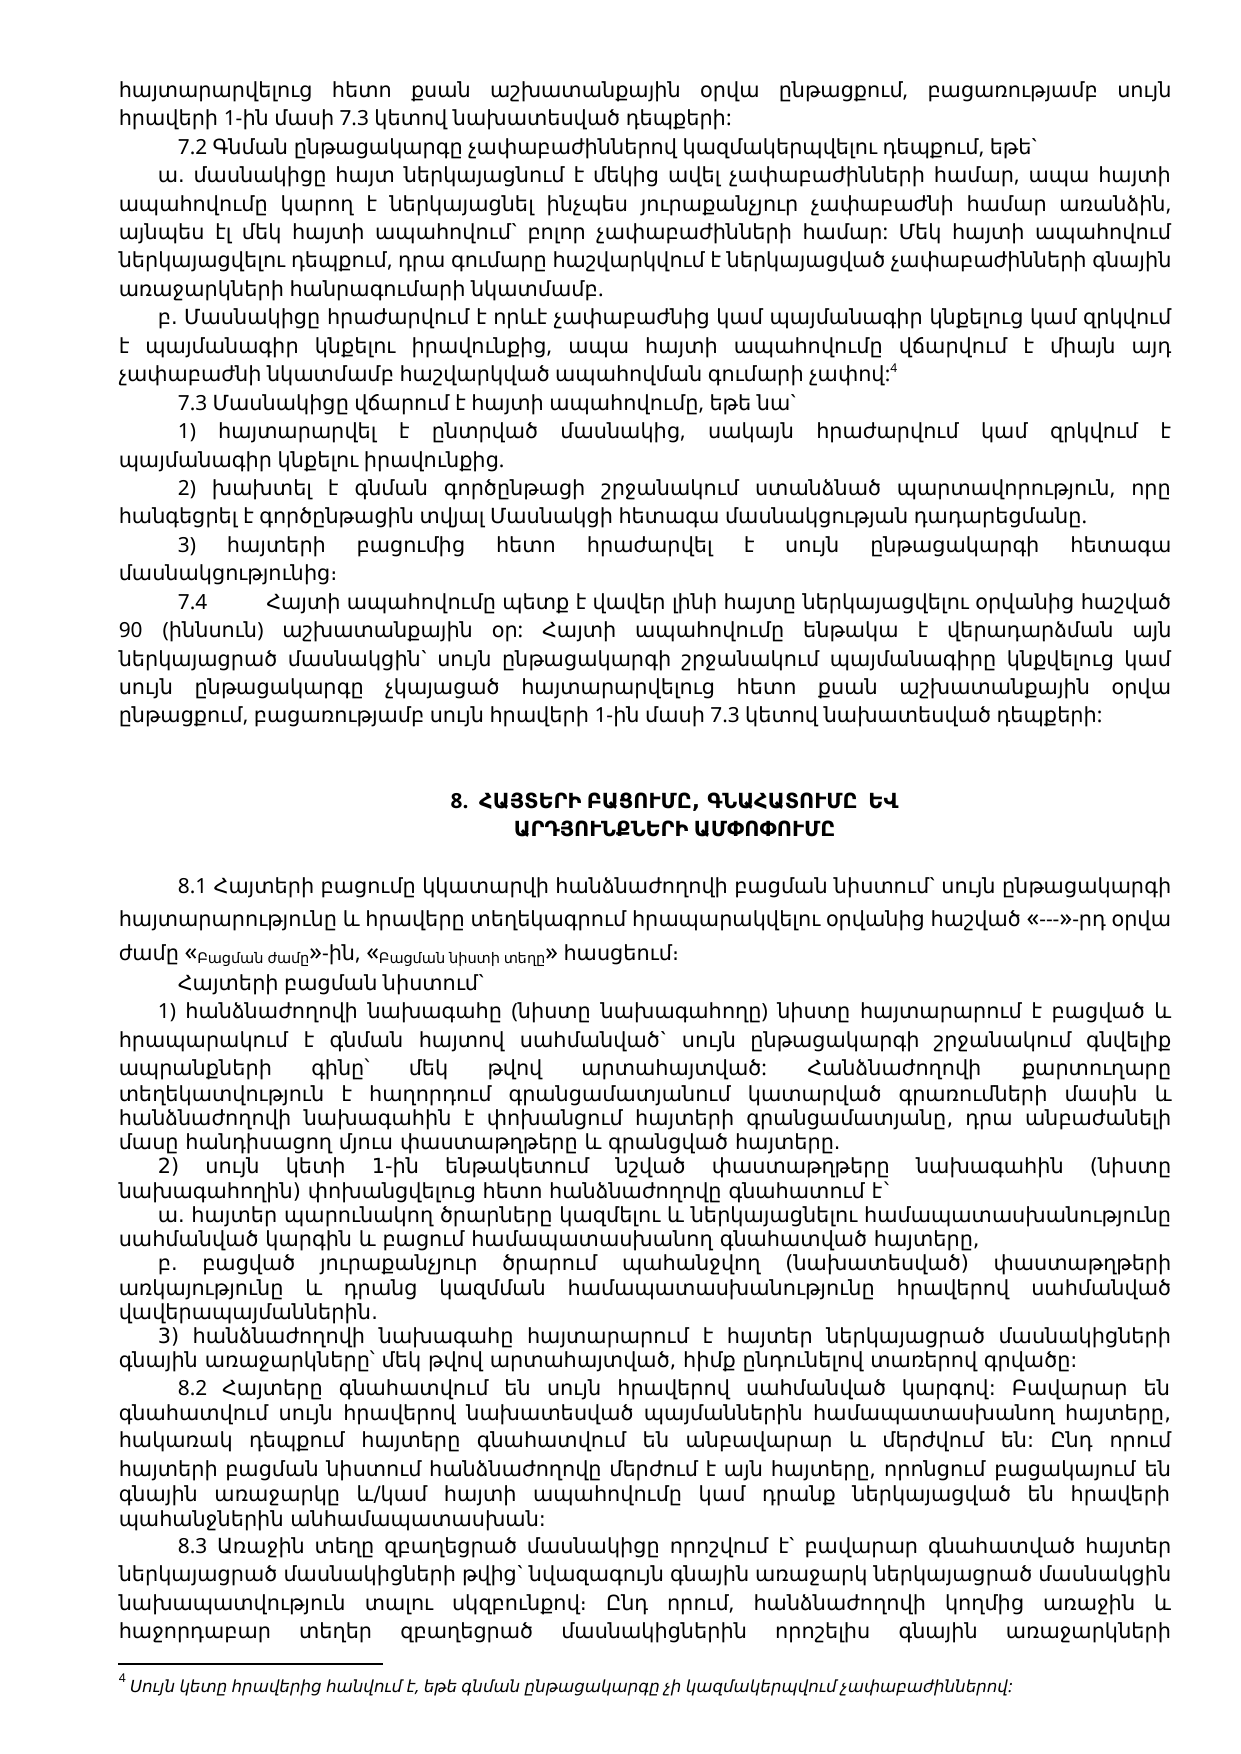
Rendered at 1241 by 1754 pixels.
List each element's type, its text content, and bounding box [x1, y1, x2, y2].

text 8.2 Հայտերը գնահատվում են սույն հրավերով սահմանված կարգով: Բավարար են գնահատվում սույն հրավերով նախատեսված պայմաններին համապատասխանող հայտերը, հակառակ դեպքում հայտերը գնահատվում են անբավարար և մերժվում են: Ընդ որում հայտերի բացման նիստում հանձնաժողովը մերժում է այն հայտերը, որոնցում բացակայում են գնային առաջարկը և/կամ հայտի ապահովումը կամ դրանք ներկայացված են հրավերի պահանջներին անհամապատասխան: [118, 1373, 1171, 1531]
text 1) հանձնաժողովի նախագահը (նիստը նախագահողը) նիստը հայտարարում է բացված և հրապարակում է գնման հայտով սահմանված` սույն ընթացակարգի շրջանակում գնվելիք ապրանքների գինը՝ մեկ թվով արտահայտված: Հանձնաժողովի քարտուղարը տեղեկատվություն է հաղորդում գրանցամատյանում կատարված գրառումների մասին և հանձնաժողովի նախագահին է փոխանցում հայտերի գրանցամատյանը, դրա անբաժանելի մասը հանդիսացող մյուս փաստաթղթերը և գրանցված հայտերը. [118, 996, 1171, 1154]
text ԱՐԴՅՈՒՆՔՆԵՐԻ ԱՄՓՈՓՈՒՄԸ [118, 814, 1171, 843]
text բ. բացված յուրաքանչյուր ծրարում պահանջվող (նախատեսված) փաստաթղթերի առկայությունը և դրանց կազմման համապատասխանությունը հրավերով սահմանված վավերապայմաններին. [118, 1251, 1171, 1324]
text 2) սույն կետի 1-ին ենթակետում նշված փաստաթղթերը նախագահին (նիստը նախագահողին) փոխանցվելուց հետո հանձնաժողովը գնահատում է` [118, 1154, 1171, 1203]
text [118, 1531, 1171, 1645]
text Հայտերի բացման նիստում` [118, 968, 1171, 996]
text 8. ՀԱՅՏԵՐԻ ԲԱՑՈՒՄԸ, ԳՆԱՀԱՏՈՒՄԸ ԵՎ [118, 786, 1171, 814]
text 3) հայտերի բացումից հետո հրաժարվել է սույն ընթացակարգի հետագա մասնակցությունից։ [118, 530, 1171, 587]
text 7.3 Մասնակիցը վճարում է հայտի ապահովումը, եթե նա` [118, 388, 1171, 416]
text 8.1 Հայտերի բացումը կկատարվի հանձնաժողովի բացման նիստում` սույն ընթացակարգի հայտարարությունը և հրավերը տեղեկագրում հրապարակվելու օրվանից հաշված «---»-րդ օրվա ժամը «Բացման ժամը»-ին, «Բացման նիստի տեղը» հասցեում։ [118, 871, 1171, 968]
text ա. հայտեր պարունակող ծրարները կազմելու և ներկայացնելու համապատասխանությունը սահմանված կարգին և բացում համապատասխանող գնահատված հայտերը, [118, 1203, 1171, 1251]
text 7.2 Գնման ընթացակարգը չափաբաժիններով կազմակերպվելու դեպքում, եթե` [118, 132, 1171, 160]
text 3) հանձնաժողովի նախագահը հայտարարում է հայտեր ներկայացրած մասնակիցների գնային առաջարկները՝ մեկ թվով արտահայտված, հիմք ընդունելով տառերով գրվածը: [118, 1324, 1171, 1373]
text 2) խախտել է գնման գործընթացի շրջանակում ստանձնած պարտավորություն, որը հանգեցրել է գործընթացին տվյալ Մասնակցի հետագա մասնակցության դադարեցմանը. [118, 473, 1171, 530]
text ա. մասնակիցը հայտ ներկայացնում է մեկից ավել չափաբաժինների համար, ապա հայտի ապահովումը կարող է ներկայացնել ինչպես յուրաքանչյուր չափաբաժնի համար առանձին, այնպես էլ մեկ հայտի ապահովում` բոլոր չափաբաժինների համար: Մեկ հայտի ապահովում ներկայացվելու դեպքում, դրա գումարը հաշվարկվում է ներկայացված չափաբաժինների գնային առաջարկների հանրագումարի նկատմամբ. [118, 160, 1171, 302]
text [118, 75, 1171, 132]
text 7.4 Հայտի ապահովումը պետք է վավեր լինի հայտը ներկայացվելու օրվանից հաշված 90 (իննսուն) աշխատանքային օր: Հայտի ապահովումը ենթակա է վերադարձման այն ներկայացրած մասնակցին` սույն ընթացակարգի շրջանակում պայմանագիրը կնքվելուց կամ սույն ընթացակարգը չկայացած հայտարարվելուց հետո քսան աշխատանքային օրվա ընթացքում, բացառությամբ սույն հրավերի 1-ին մասի 7.3 կետով նախատեսված դեպքերի: [118, 587, 1171, 729]
text բ. Մասնակիցը հրաժարվում է որևէ չափաբաժնից կամ պայմանագիր կնքելուց կամ զրկվում է պայմանագիր կնքելու իրավունքից, ապա հայտի ապահովումը վճարվում է միայն այդ չափաբաժնի նկատմամբ հաշվարկված ապահովման գումարի չափով: [118, 302, 1171, 388]
text 1) հայտարարվել է ընտրված մասնակից, սակայն հրաժարվում կամ զրկվում է պայմանագիր կնքելու իրավունքից. [118, 416, 1171, 473]
